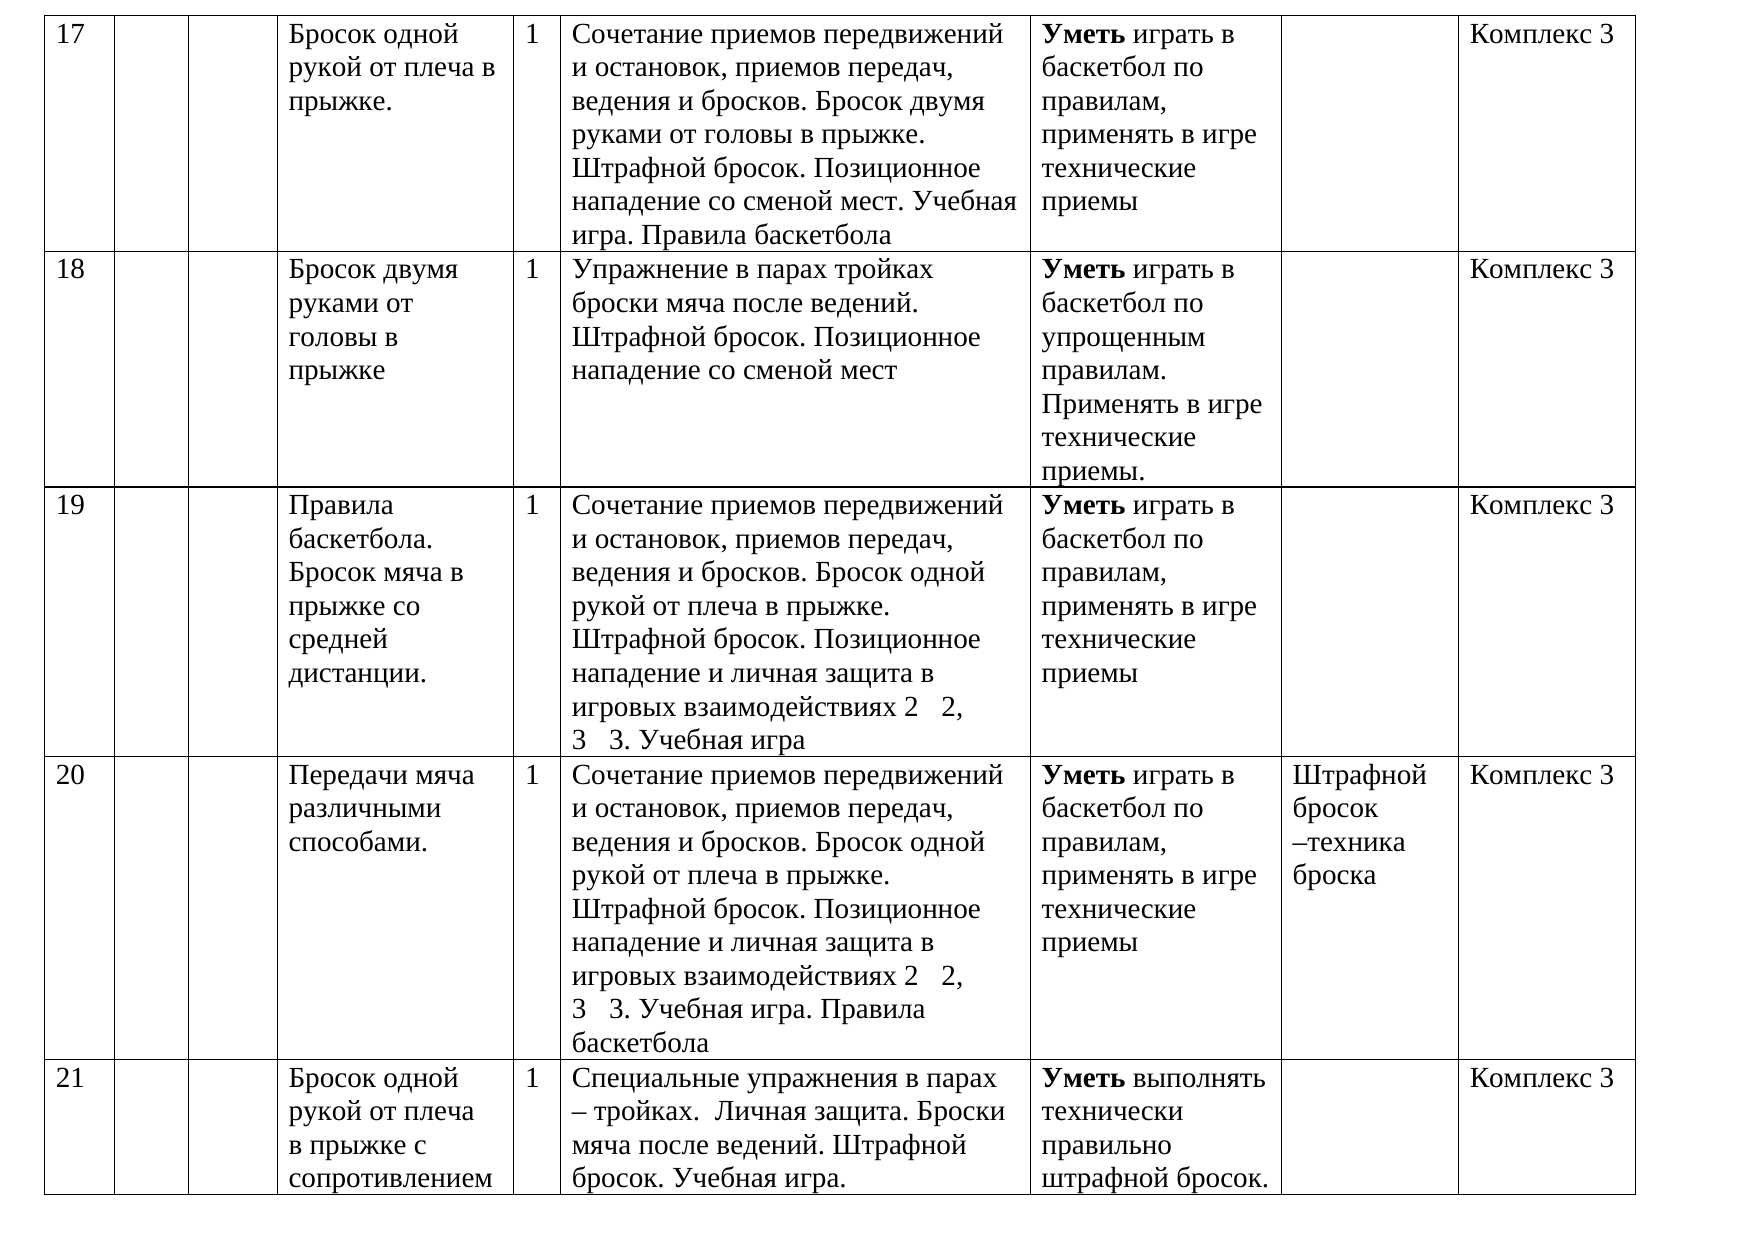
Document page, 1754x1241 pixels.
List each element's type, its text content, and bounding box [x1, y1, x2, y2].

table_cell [278, 1060, 513, 1194]
table_cell Уметь играть в баскетбол по правилам, применять в игре технические приемы [1031, 488, 1281, 756]
table_cell [1282, 1060, 1458, 1194]
table_cell [115, 252, 188, 486]
table_cell Комплекс 3 [1459, 16, 1635, 251]
table_cell Передачи мяча различными способами. [278, 757, 513, 1059]
table_cell Уметь играть в баскетбол по правилам, применять в игре технические приемы [1031, 757, 1281, 1059]
table_cell [115, 16, 188, 251]
table_cell [189, 16, 277, 251]
table_cell 21 [45, 1060, 114, 1194]
table_cell [1282, 252, 1458, 486]
table_cell Комплекс 3 [1459, 252, 1635, 486]
table_cell Комплекс 3 [1459, 488, 1635, 756]
table_cell Сочетание приемов передвижений и остановок, приемов передач, ведения и бросков. Бросок одной рукой от плеча в прыжке. Штрафной бросок. Позиционное нападение и личная защита в игровых взаимодействиях 22, 33. Учебная игра [561, 488, 1030, 756]
table_cell 1 [514, 488, 560, 756]
table_cell Бросок одной рукой от плеча в прыжке. [278, 16, 513, 251]
table_cell 1 [514, 252, 560, 486]
table_cell Комплекс 3 [1459, 1060, 1635, 1194]
table_cell [189, 488, 277, 756]
table_cell [115, 488, 188, 756]
table_cell Правила баскетбола. Бросок мяча в прыжке со средней дистанции. [278, 488, 513, 756]
table_cell Бросок двумя руками от головы в прыжке [278, 252, 513, 486]
table_cell [189, 757, 277, 1059]
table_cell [561, 1060, 1030, 1194]
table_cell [1031, 1060, 1281, 1194]
table_cell 1 [514, 1060, 560, 1194]
table_cell 1 [514, 16, 560, 251]
table_cell [1282, 488, 1458, 756]
table_cell [1282, 16, 1458, 251]
table_cell 17 [45, 16, 114, 251]
table_cell Уметь играть в баскетбол по упрощенным правилам. Применять в игре технические приемы. [1031, 252, 1281, 486]
table_cell [115, 1060, 188, 1194]
table_cell 18 [45, 252, 114, 486]
table_cell 19 [45, 488, 114, 756]
table_cell Сочетание приемов передвижений и остановок, приемов передач, ведения и бросков. Бросок двумя руками от головы в прыжке. Штрафной бросок. Позиционное нападение со сменой мест. Учебная игра. Правила баскетбола [561, 16, 1030, 251]
table_cell [189, 1060, 277, 1194]
table_cell Штрафной бросок –техника броска [1282, 757, 1458, 1059]
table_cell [1031, 16, 1281, 251]
table_cell 1 [514, 757, 560, 1059]
table_cell Комплекс 3 [1459, 757, 1635, 1059]
table_cell [189, 252, 277, 486]
table_cell [115, 757, 188, 1059]
table_cell 20 [45, 757, 114, 1059]
table_cell Упражнение в парах тройках броски мяча после ведений. Штрафной бросок. Позиционное нападение со сменой мест [561, 252, 1030, 486]
